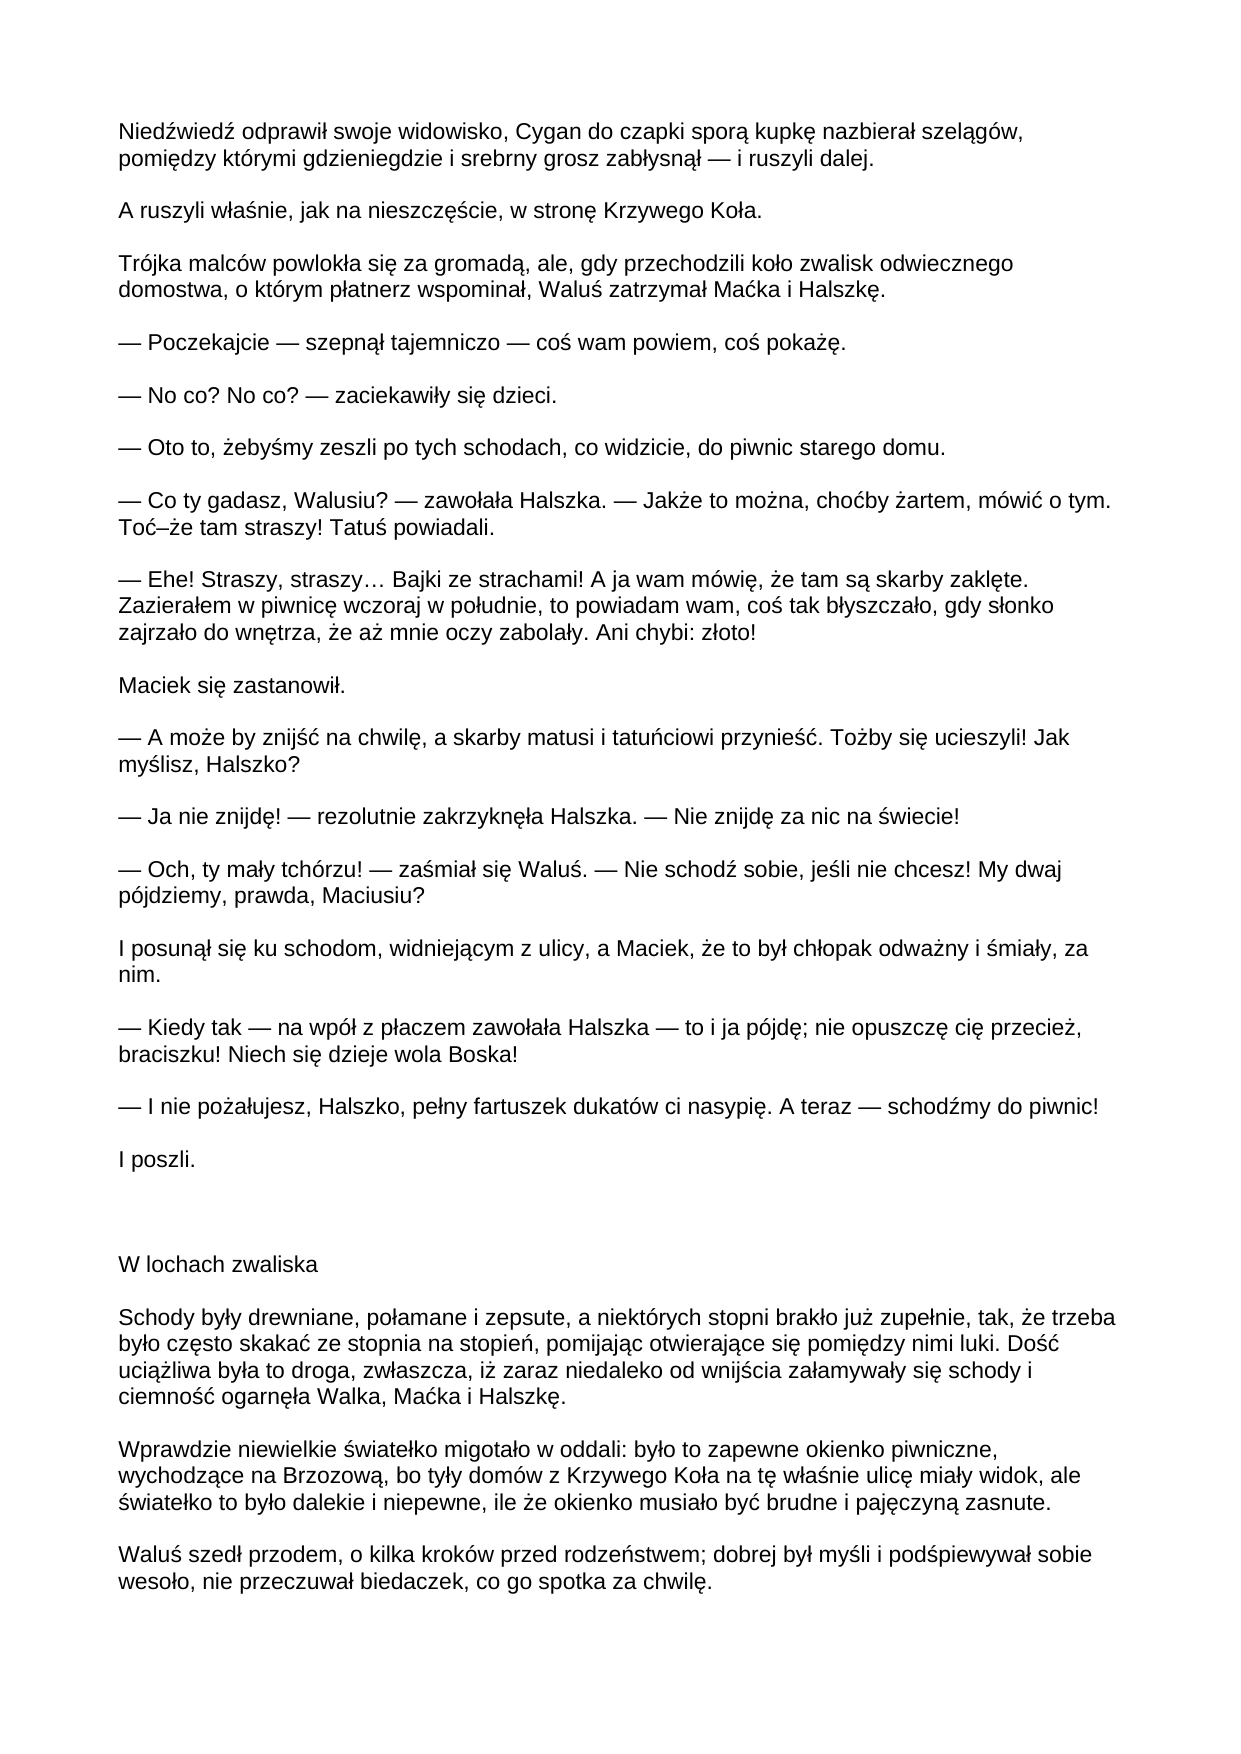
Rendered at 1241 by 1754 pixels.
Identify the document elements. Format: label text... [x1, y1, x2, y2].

text — Ehe! Straszy, straszy… Bajki ze strachami! A ja wam mówię, że tam są skarby zaklęte. Zazierałem w piwnicę wczoraj w południe, to powiadam wam, coś tak błyszczało, gdy słonko zajrzało do wnętrza, że aż mnie oczy zabolały. Ani chybi: złoto! [118, 566, 1122, 645]
text W lochach zwaliska [118, 1251, 1122, 1278]
text Maciek się zastanowił. [118, 672, 1122, 698]
text — I nie pożałujesz, Halszko, pełny fartuszek dukatów ci nasypię. A teraz — schodźmy do piwnic! [118, 1093, 1122, 1119]
text I posunął się ku schodom, widniejącym z ulicy, a Maciek, że to był chłopak odważny i śmiały, za nim. [118, 935, 1122, 988]
text — No co? No co? — zaciekawiły się dzieci. [118, 382, 1122, 408]
text — Poczekajcie — szepnął tajemniczo — coś wam powiem, coś pokażę. [118, 329, 1122, 355]
text — Och, ty mały tchórzu! — zaśmiał się Waluś. — Nie schodź sobie, jeśli nie chcesz! My dwaj pójdziemy, prawda, Maciusiu? [118, 856, 1122, 909]
text — Co ty gadasz, Walusiu? — zawołała Halszka. — Jakże to można, choćby żartem, mówić o tym. Toć–że tam straszy! Tatuś powiadali. [118, 487, 1122, 540]
text Waluś szedł przodem, o kilka kroków przed rodzeństwem; dobrej był myśli i podśpiewywał sobie wesoło, nie przeczuwał biedaczek, co go spotka za chwilę. [118, 1541, 1122, 1594]
text — Kiedy tak — na wpół z płaczem zawołała Halszka — to i ja pójdę; nie opuszczę cię przecież, braciszku! Niech się dzieje wola Boska! [118, 1014, 1122, 1067]
text — A może by znijść na chwilę, a skarby matusi i tatuńciowi przynieść. Tożby się ucieszyli! Jak myślisz, Halszko? [118, 724, 1122, 777]
text I poszli. [118, 1146, 1122, 1172]
text Trójka malców powlokła się za gromadą, ale, gdy przechodzili koło zwalisk odwiecznego domostwa, o którym płatnerz wspominał, Waluś zatrzymał Maćka i Halszkę. [118, 250, 1122, 303]
text Wprawdzie niewielkie światełko migotało w oddali: było to zapewne okienko piwniczne, wychodzące na Brzozową, bo tyły domów z Krzywego Koła na tę właśnie ulicę miały widok, ale światełko to było dalekie i niepewne, ile że okienko musiało być brudne i pajęczyną zasnute. [118, 1436, 1122, 1515]
text — Ja nie znijdę! — rezolutnie zakrzyknęła Halszka. — Nie znijdę za nic na świecie! [118, 803, 1122, 830]
text — Oto to, żebyśmy zeszli po tych schodach, co widzicie, do piwnic starego domu. [118, 434, 1122, 461]
text Niedźwiedź odprawił swoje widowisko, Cygan do czapki sporą kupkę nazbierał szelągów, pomiędzy którymi gdzieniegdzie i srebrny grosz zabłysnął — i ruszyli dalej. [118, 118, 1122, 171]
text A ruszyli właśnie, jak na nieszczęście, w stronę Krzywego Koła. [118, 197, 1122, 223]
text Schody były drewniane, połamane i zepsute, a niektórych stopni brakło już zupełnie, tak, że trzeba było często skakać ze stopnia na stopień, pomijając otwierające się pomiędzy nimi luki. Dość uciążliwa była to droga, zwłaszcza, iż zaraz niedaleko od wnijścia załamywały się schody i ciemność ogarnęła Walka, Maćka i Halszkę. [118, 1304, 1122, 1409]
